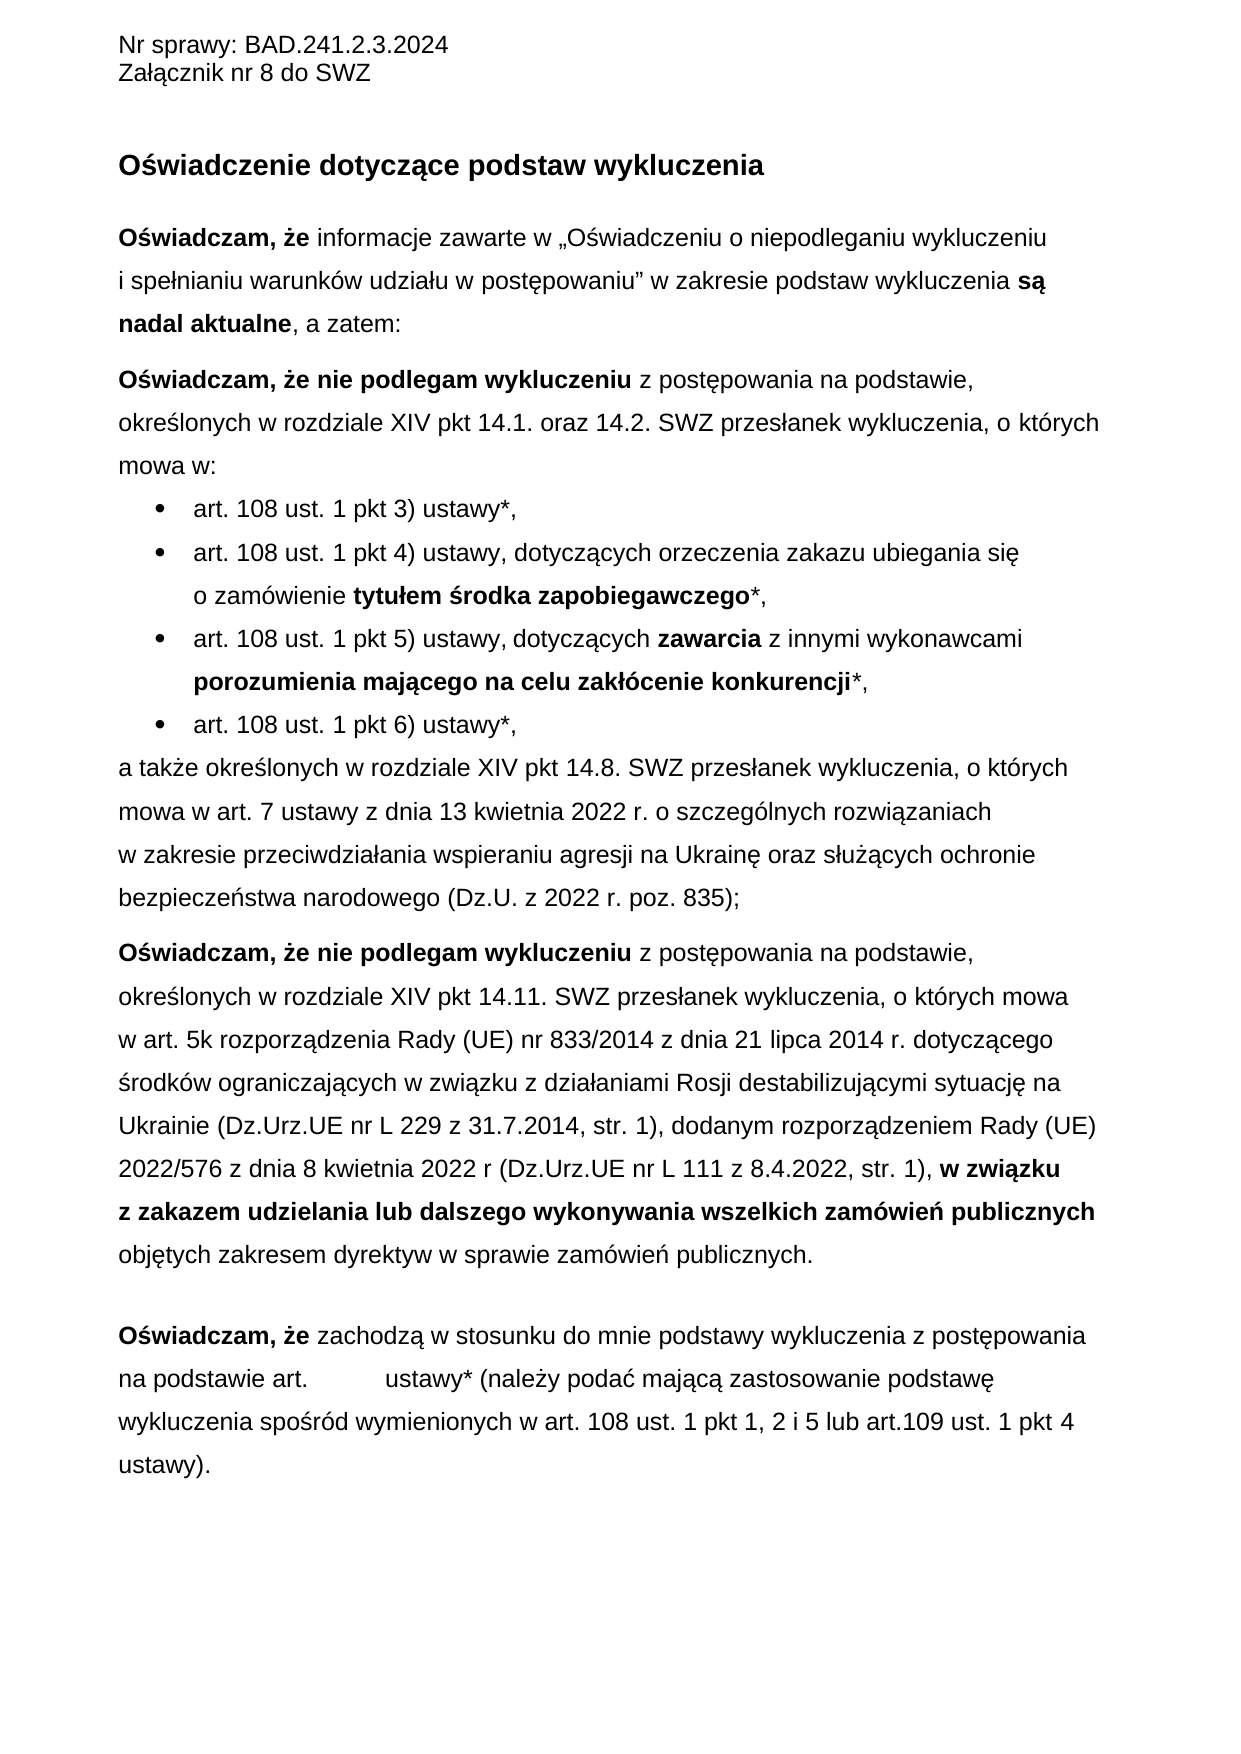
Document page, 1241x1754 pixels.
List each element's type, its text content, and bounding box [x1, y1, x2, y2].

text Oświadczam, że zachodzą w stosunku do mnie podstawy wykluczenia z postępowania na podstawie art. ustawy* (należy podać mającą zastosowanie podstawę wykluczenia spośród wymienionych w art. 108 ust. 1 pkt 1, 2 i 5 lub art.109 ust. 1 pkt 4 ustawy). [118, 1321, 1107, 1479]
text a także określonych w rozdziale XIV pkt 14.8. SWZ przesłanek wykluczenia, o których mowa w art. 7 ustawy z dnia 13 kwietnia 2022 r. o szczególnych rozwiązaniach w zakresie przeciwdziałania wspieraniu agresji na Ukrainę oraz służących ochronie bezpieczeństwa narodowego (Dz.U. z 2022 r. poz. 835); [118, 753, 1107, 912]
list art. 108 ust. 1 pkt 4) ustawy, dotyczących orzeczenia zakazu ubiegania się o zamówienie tytułem środka zapobiegawczego*, [156, 537, 1107, 609]
subtitle Oświadczenie dotyczące podstaw wykluczenia [118, 148, 1107, 181]
text Oświadczam, że nie podlegam wykluczeniu z postępowania na podstawie, określonych w rozdziale XIV pkt 14.1. oraz 14.2. SWZ przesłanek wykluczenia, o których mowa w: [118, 365, 1107, 480]
list art. 108 ust. 1 pkt 5) ustawy, dotyczących zawarcia z innymi wykonawcami porozumienia mającego na celu zakłócenie konkurencji*, [156, 624, 1107, 696]
list art. 108 ust. 1 pkt 6) ustawy*, [156, 710, 1107, 739]
text Oświadczam, że nie podlegam wykluczeniu z postępowania na podstawie, określonych w rozdziale XIV pkt 14.11. SWZ przesłanek wykluczenia, o których mowa w art. 5k rozporządzenia Rady (UE) nr 833/2014 z dnia 21 lipca 2014 r. dotyczącego środków ograniczających w związku z działaniami Rosji destabilizującymi sytuację na Ukrainie (Dz.Urz.UE nr L 229 z 31.7.2014, str. 1), dodanym rozporządzeniem Rady (UE) 2022/576 z dnia 8 kwietnia 2022 r (Dz.Urz.UE nr L 111 z 8.4.2022, str. 1), w związku z zakazem udzielania lub dalszego wykonywania wszelkich zamówień publicznych objętych zakresem dyrektyw w sprawie zamówień publicznych. [118, 938, 1107, 1269]
list art. 108 ust. 1 pkt 3) ustawy*, [156, 494, 1107, 523]
text Oświadczam, że informacje zawarte w „Oświadczeniu o niepodleganiu wykluczeniu i spełnianiu warunków udziału w postępowaniu” w zakresie podstaw wykluczenia są nadal aktualne, a zatem: [118, 223, 1107, 338]
